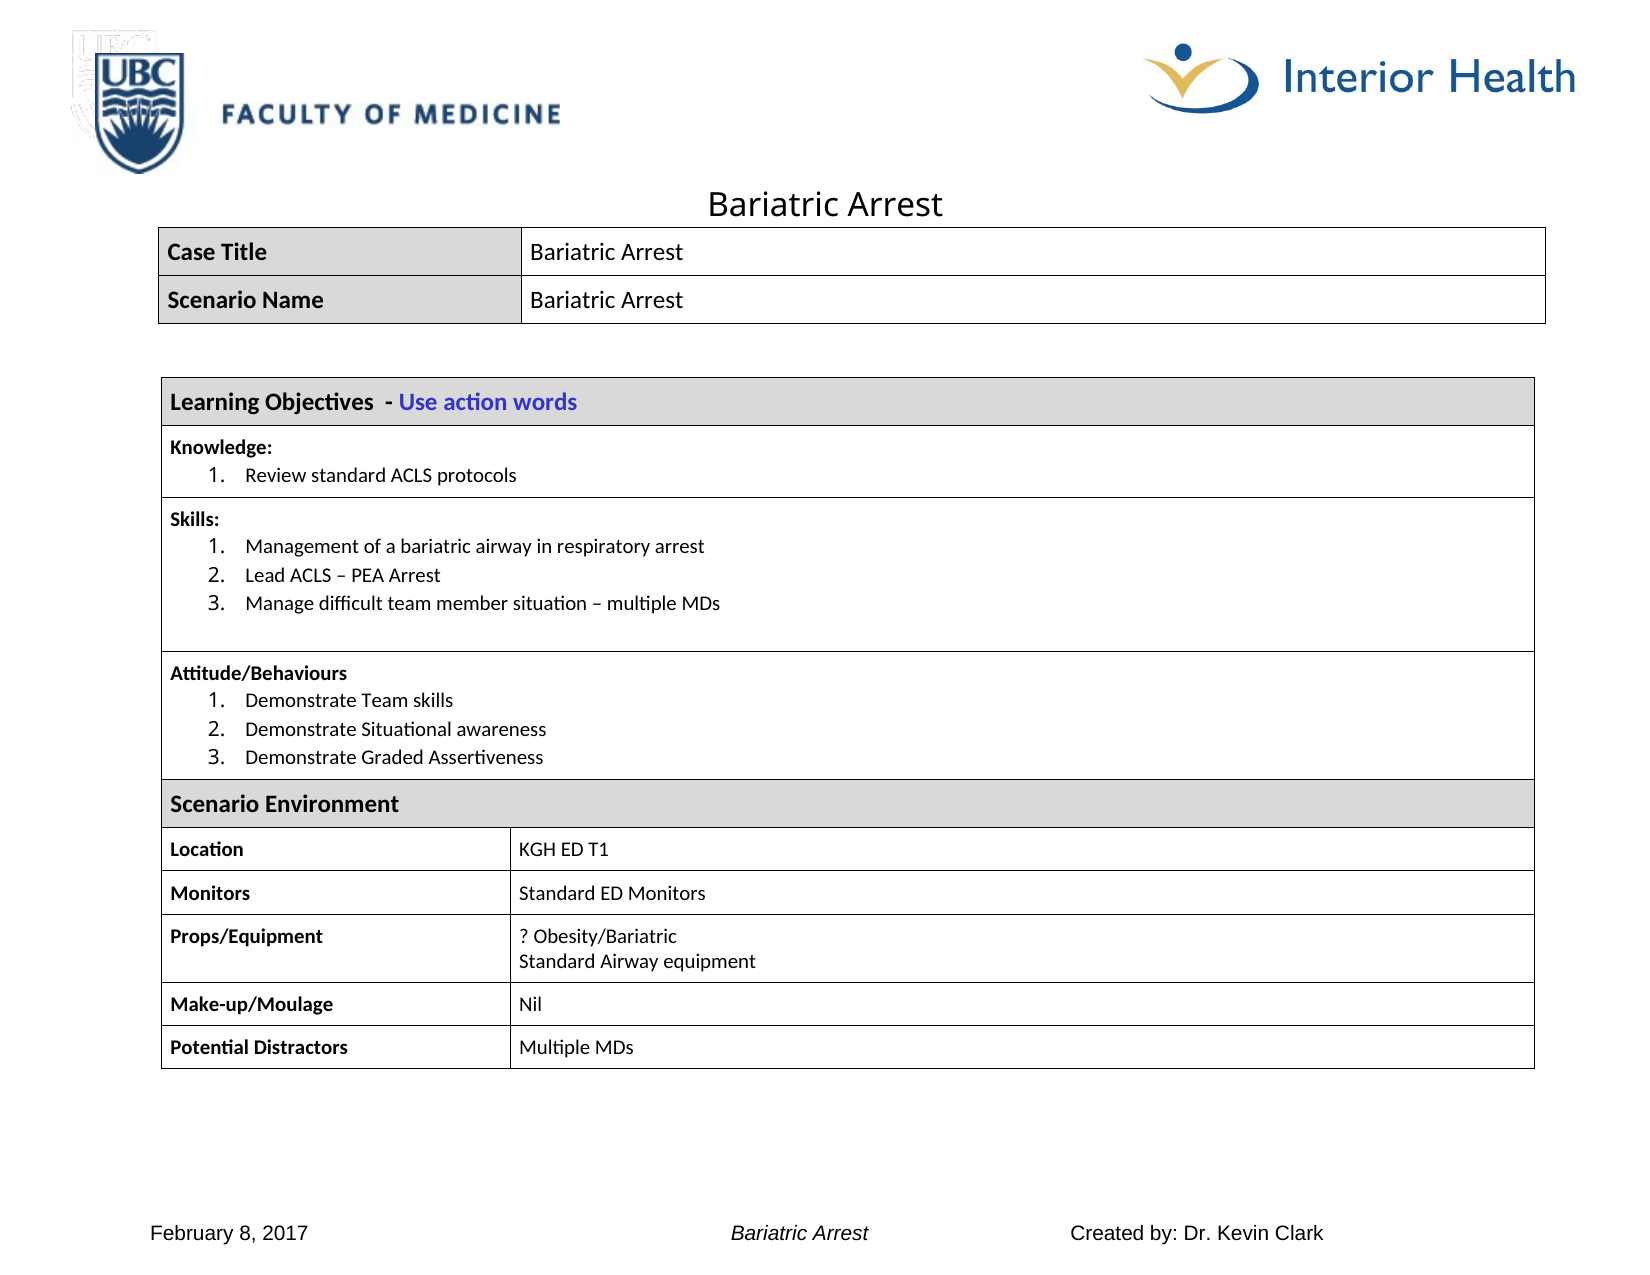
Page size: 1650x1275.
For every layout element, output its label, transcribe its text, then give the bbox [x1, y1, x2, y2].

table_header Case Title [159, 228, 521, 275]
table_cell Attitude/Behaviours Demonstrate Team skills Demonstrate Situational awareness Demonstrate Graded Assertiveness [162, 652, 1534, 779]
table_cell ? Obesity/Bariatric Standard Airway equipment [511, 915, 1534, 982]
table_cell Bariatric Arrest [522, 276, 1545, 323]
table_cell Monitors [162, 871, 510, 913]
table_cell KGH ED T1 [511, 828, 1534, 870]
table_cell Knowledge: Review standard ACLS protocols [162, 426, 1534, 497]
table_cell Location [162, 828, 510, 870]
table_cell Scenario Environment [162, 780, 1534, 827]
table_header Bariatric Arrest [522, 228, 1545, 275]
table_cell Potential Distractors [162, 1026, 510, 1068]
picture [70, 28, 560, 174]
table_cell Skills: Management of a bariatric airway in respiratory arrest Lead ACLS – PEA Arrest Manage difficult team member situation – multiple MDs [162, 498, 1534, 651]
table_cell Multiple MDs [511, 1026, 1534, 1068]
table_cell Nil [511, 983, 1534, 1025]
table_cell Standard ED Monitors [511, 871, 1534, 913]
table_cell Make-up/Moulage [162, 983, 510, 1025]
table_cell Props/Equipment [162, 915, 510, 982]
table_header Learning Objectives - Use action words [162, 378, 1534, 425]
picture [1121, 28, 1594, 128]
table_cell Scenario Name [159, 276, 521, 323]
